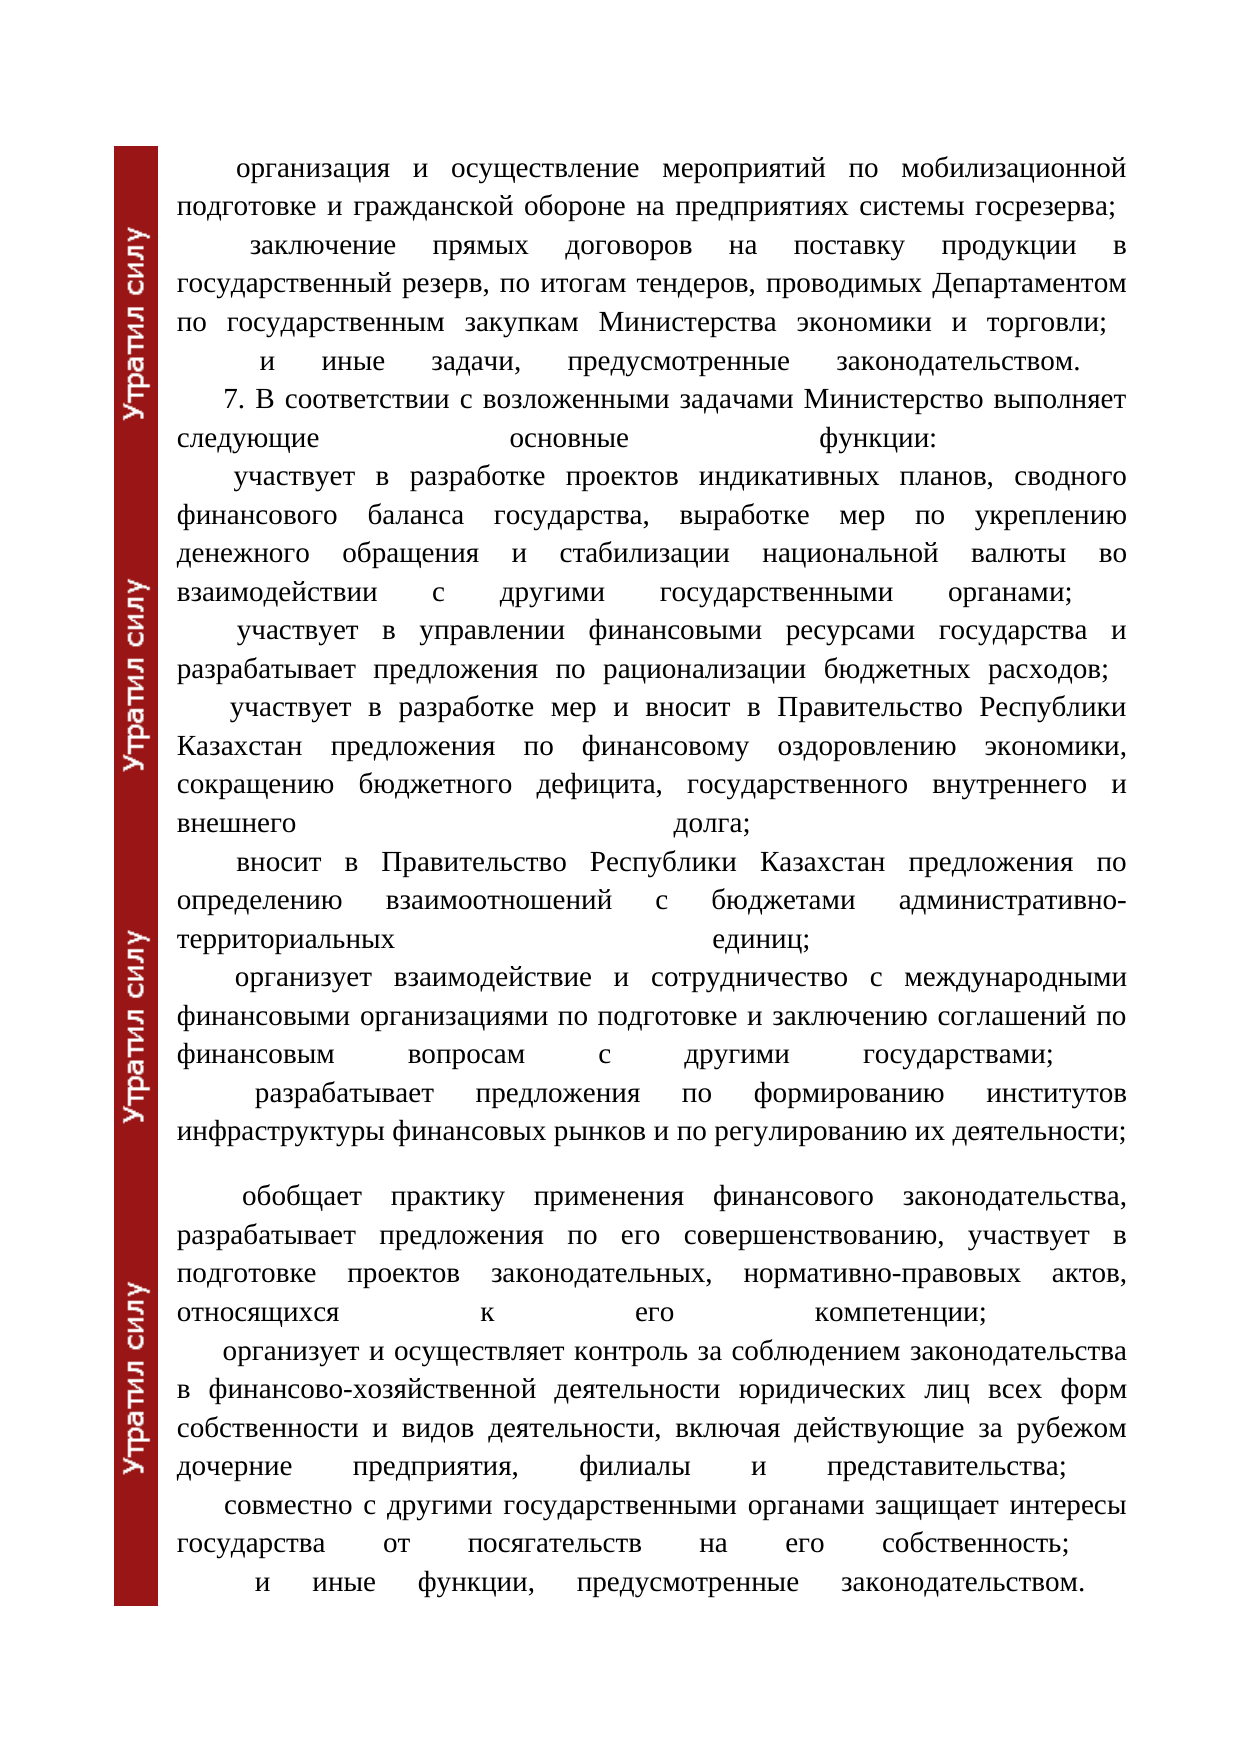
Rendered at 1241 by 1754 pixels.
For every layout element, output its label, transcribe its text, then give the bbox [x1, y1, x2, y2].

picture [114, 1597, 158, 1606]
picture [114, 146, 158, 150]
